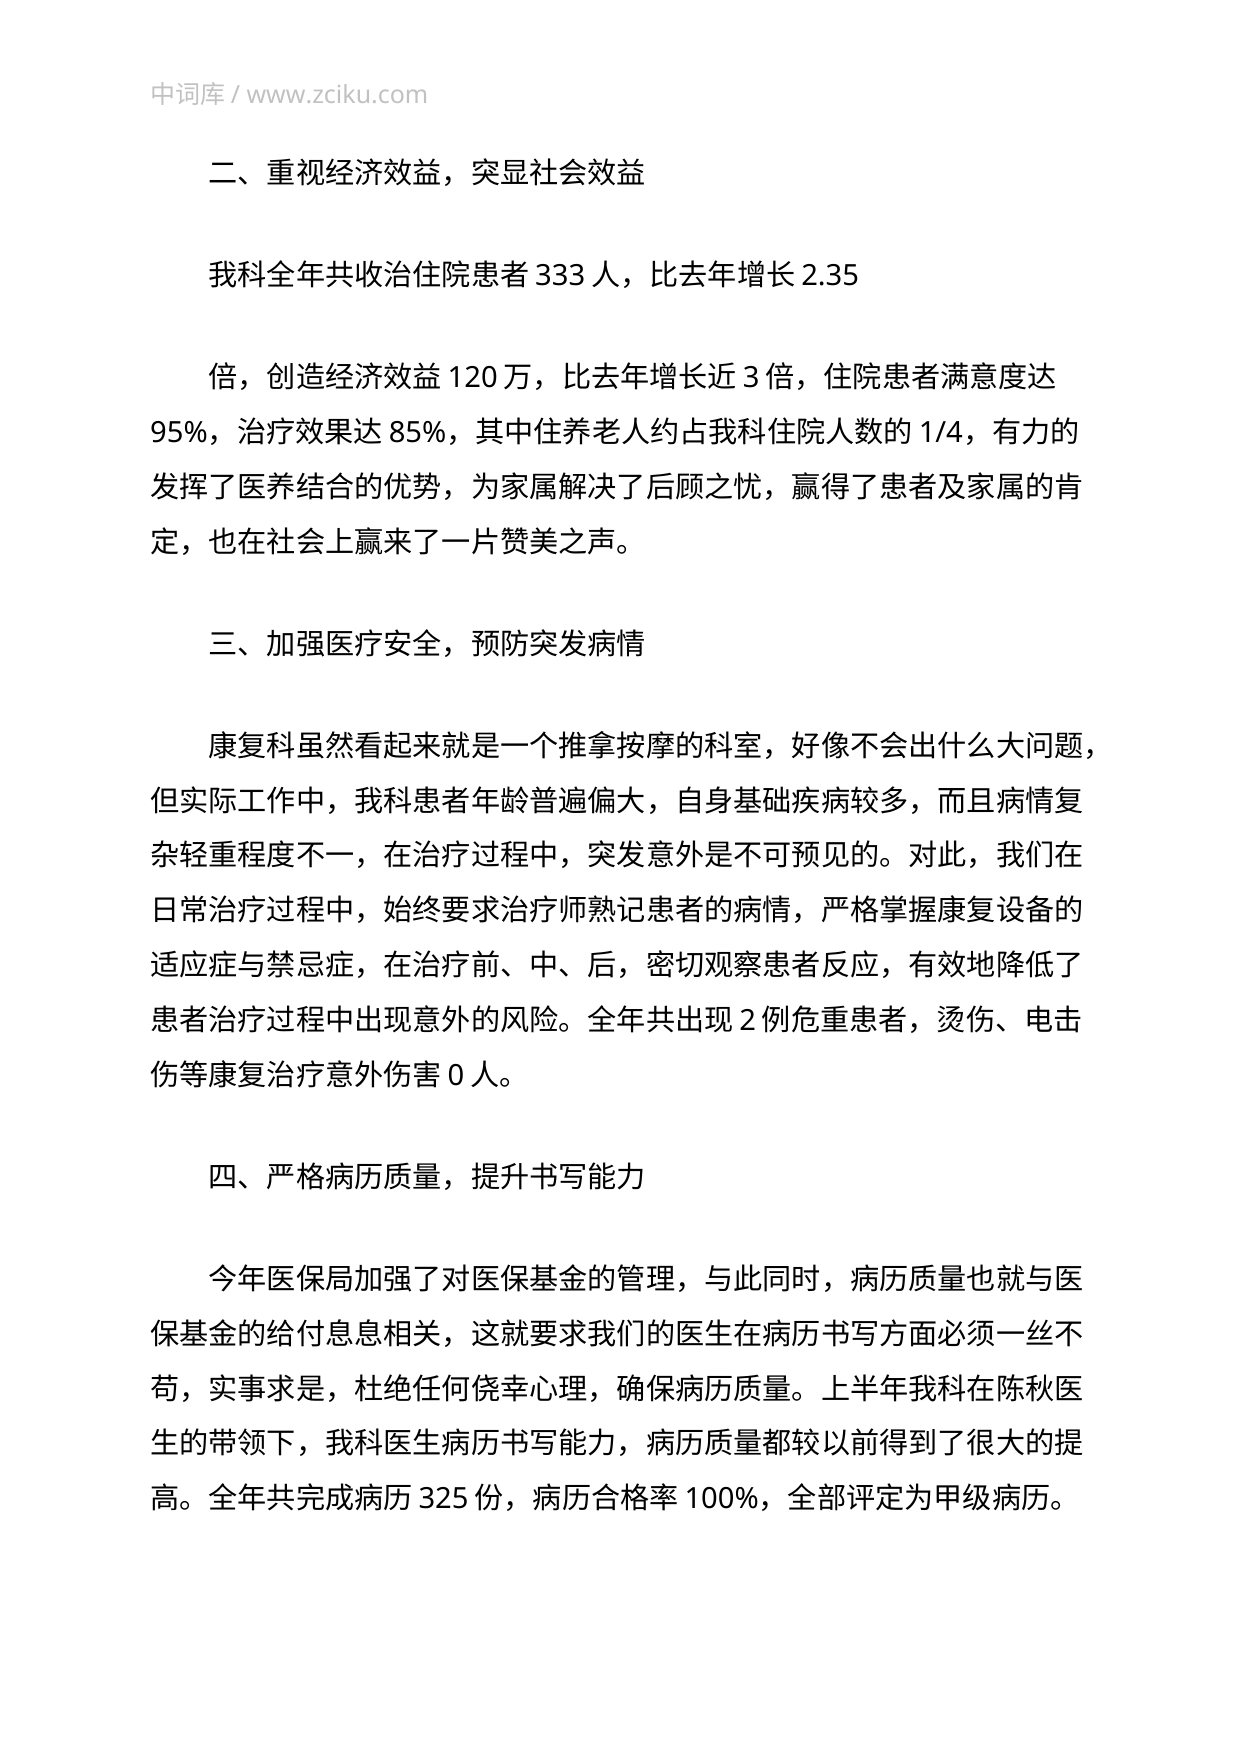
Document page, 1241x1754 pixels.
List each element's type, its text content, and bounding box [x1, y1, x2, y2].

text 二、重视经济效益，突显社会效益 [150, 150, 1090, 192]
text 今年医保局加强了对医保基金的管理，与此同时，病历质量也就与医保基金的给付息息相关，这就要求我们的医生在病历书写方面必须一丝不苟，实事求是，杜绝任何侥幸心理，确保病历质量。上半年我科在陈秋医生的带领下，我科医生病历书写能力，病历质量都较以前得到了很大的提高。全年共完成病历325份，病历合格率100%，全部评定为甲级病历。 [150, 1255, 1090, 1517]
text 康复科虽然看起来就是一个推拿按摩的科室，好像不会出什么大问题，但实际工作中，我科患者年龄普遍偏大，自身基础疾病较多，而且病情复杂轻重程度不一，在治疗过程中，突发意外是不可预见的。对此，我们在日常治疗过程中，始终要求治疗师熟记患者的病情，严格掌握康复设备的适应症与禁忌症，在治疗前、中、后，密切观察患者反应，有效地降低了患者治疗过程中出现意外的风险。全年共出现2例危重患者，烫伤、电击伤等康复治疗意外伤害0人。 [150, 722, 1090, 1094]
text 倍，创造经济效益120万，比去年增长近3倍，住院患者满意度达95%，治疗效果达85%，其中住养老人约占我科住院人数的1/4，有力的发挥了医养结合的优势，为家属解决了后顾之忧，赢得了患者及家属的肯定，也在社会上赢来了一片赞美之声。 [150, 354, 1090, 561]
text 我科全年共收治住院患者333人，比去年增长2.35 [150, 252, 1090, 294]
text 三、加强医疗安全，预防突发病情 [150, 620, 1090, 663]
text 四、严格病历质量，提升书写能力 [150, 1154, 1090, 1196]
